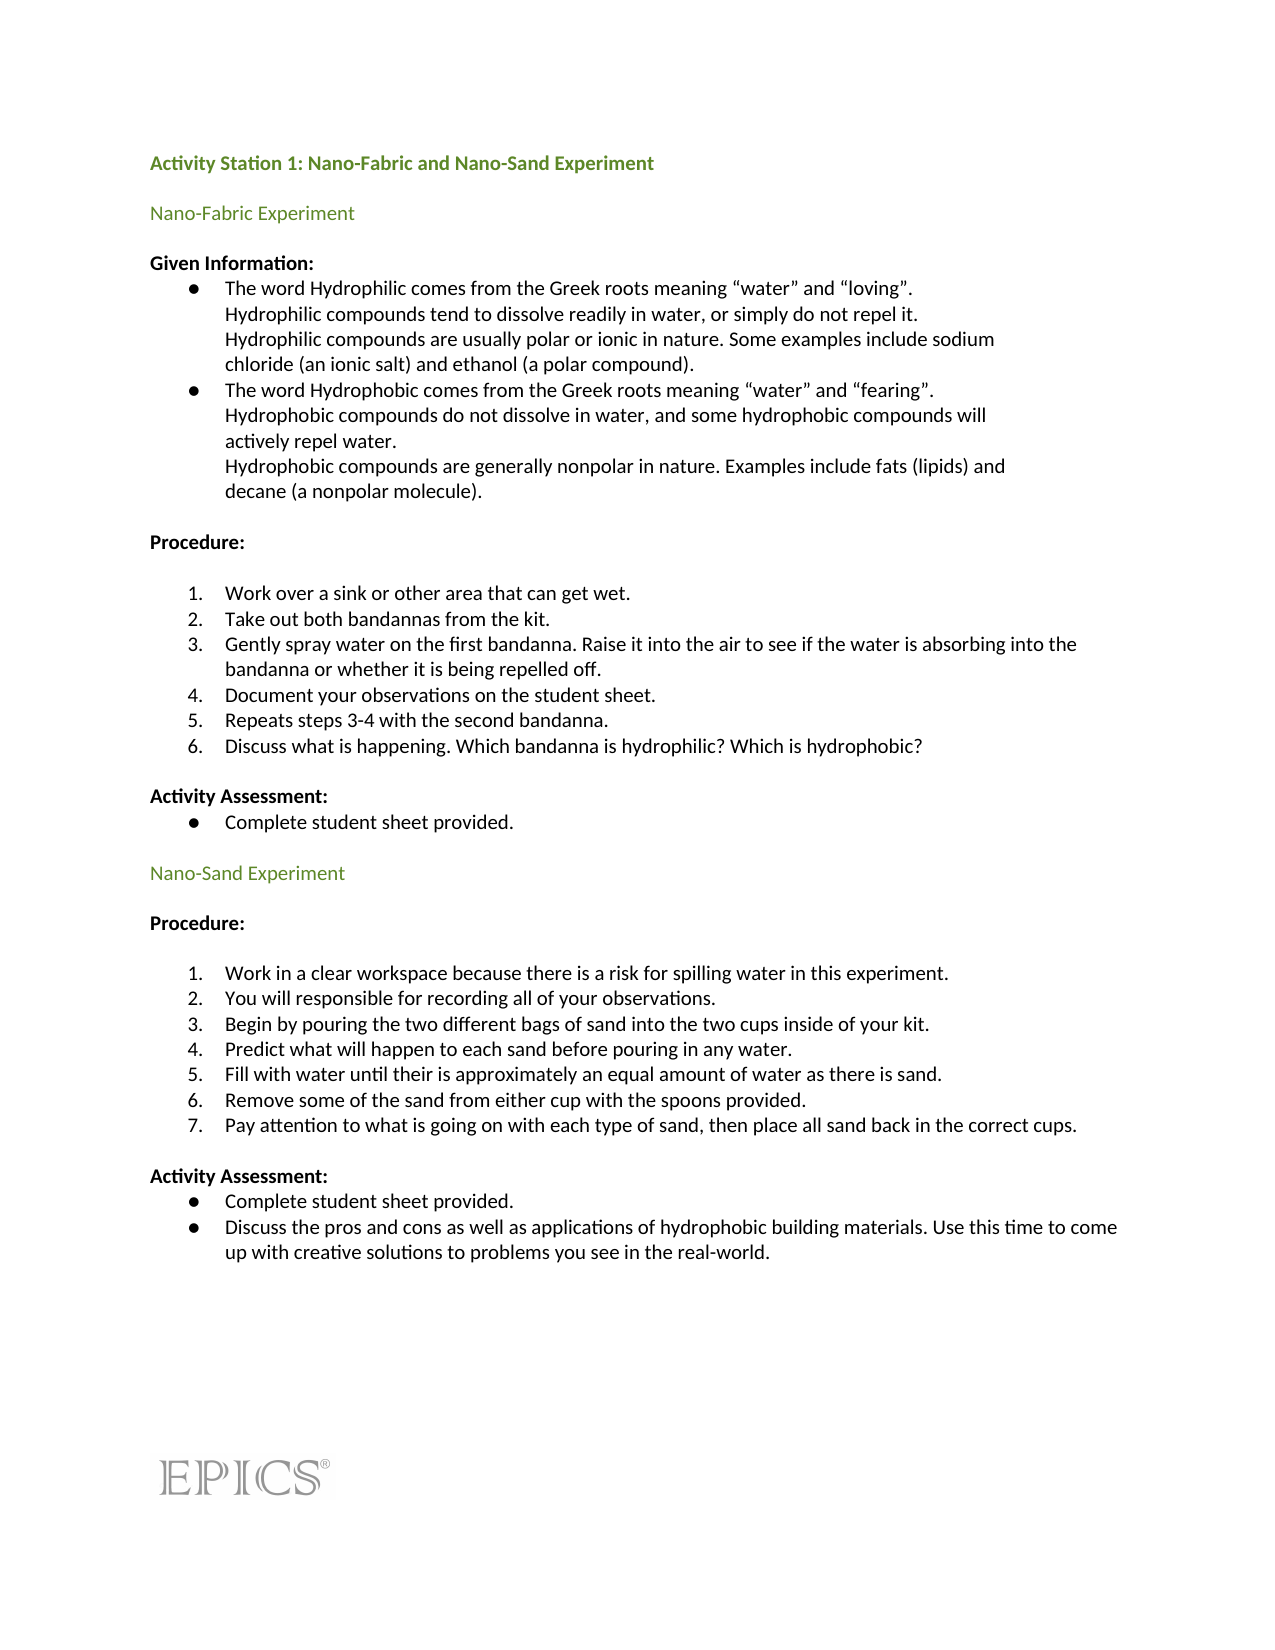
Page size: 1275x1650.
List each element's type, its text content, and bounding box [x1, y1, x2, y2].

list Discuss what is happening. Which bandanna is hydrophilic? Which is hydrophobic? [187, 733, 1125, 758]
text Nano-Fabric Experiment [150, 200, 1125, 225]
list Document your observations on the student sheet. [187, 682, 1125, 707]
text Nano-Sand Experiment [150, 860, 1125, 885]
list Gently spray water on the first bandanna. Raise it into the air to see if the water is absorbing into the bandanna or whether it is being repelled off. [187, 631, 1125, 682]
text Activity Assessment: [150, 1163, 1125, 1189]
list Work over a sink or other area that can get wet. [187, 580, 1125, 606]
list Remove some of the sand from either cup with the spoons provided. [187, 1087, 1125, 1112]
picture [150, 1453, 336, 1500]
list Take out both bandannas from the kit. [187, 606, 1125, 631]
list You will responsible for recording all of your observations. [187, 985, 1125, 1011]
text Activity Assessment: [150, 784, 1125, 809]
list Repeats steps 3-4 with the second bandanna. [187, 707, 1125, 733]
list The word Hydrophilic comes from the Greek roots meaning “water” and “loving”. Hydrophilic compounds tend to dissolve readily in water, or simply do not repel it. Hydrophilic compounds are usually polar or ionic in nature. Some examples include sodium chloride (an ionic salt) and ethanol (a polar compound). [187, 275, 1041, 377]
list Fill with water until their is approximately an equal amount of water as there is sand. [187, 1062, 1125, 1087]
text Given Information: [150, 250, 1125, 275]
text Procedure: [150, 910, 1125, 935]
list Discuss the pros and cons as well as applications of hydrophobic building materials. Use this time to come up with creative solutions to problems you see in the real-world. [187, 1214, 1125, 1265]
list Complete student sheet provided. [187, 1189, 1125, 1214]
list The word Hydrophobic comes from the Greek roots meaning “water” and “fearing”. Hydrophobic compounds do not dissolve in water, and some hydrophobic compounds will actively repel water. Hydrophobic compounds are generally nonpolar in nature. Examples include fats (lipids) and decane (a nonpolar molecule). [187, 377, 1041, 504]
list Pay attention to what is going on with each type of sand, then place all sand back in the correct cups. [187, 1112, 1125, 1138]
text Activity Station 1: Nano-Fabric and Nano-Sand Experiment [150, 150, 1125, 175]
list Predict what will happen to each sand before pouring in any water. [187, 1036, 1125, 1062]
list Work in a clear workspace because there is a risk for spilling water in this experiment. [187, 960, 1125, 985]
text Procedure: [150, 529, 1125, 555]
list Begin by pouring the two different bags of sand into the two cups inside of your kit. [187, 1011, 1125, 1036]
list Complete student sheet provided. [187, 809, 1125, 834]
